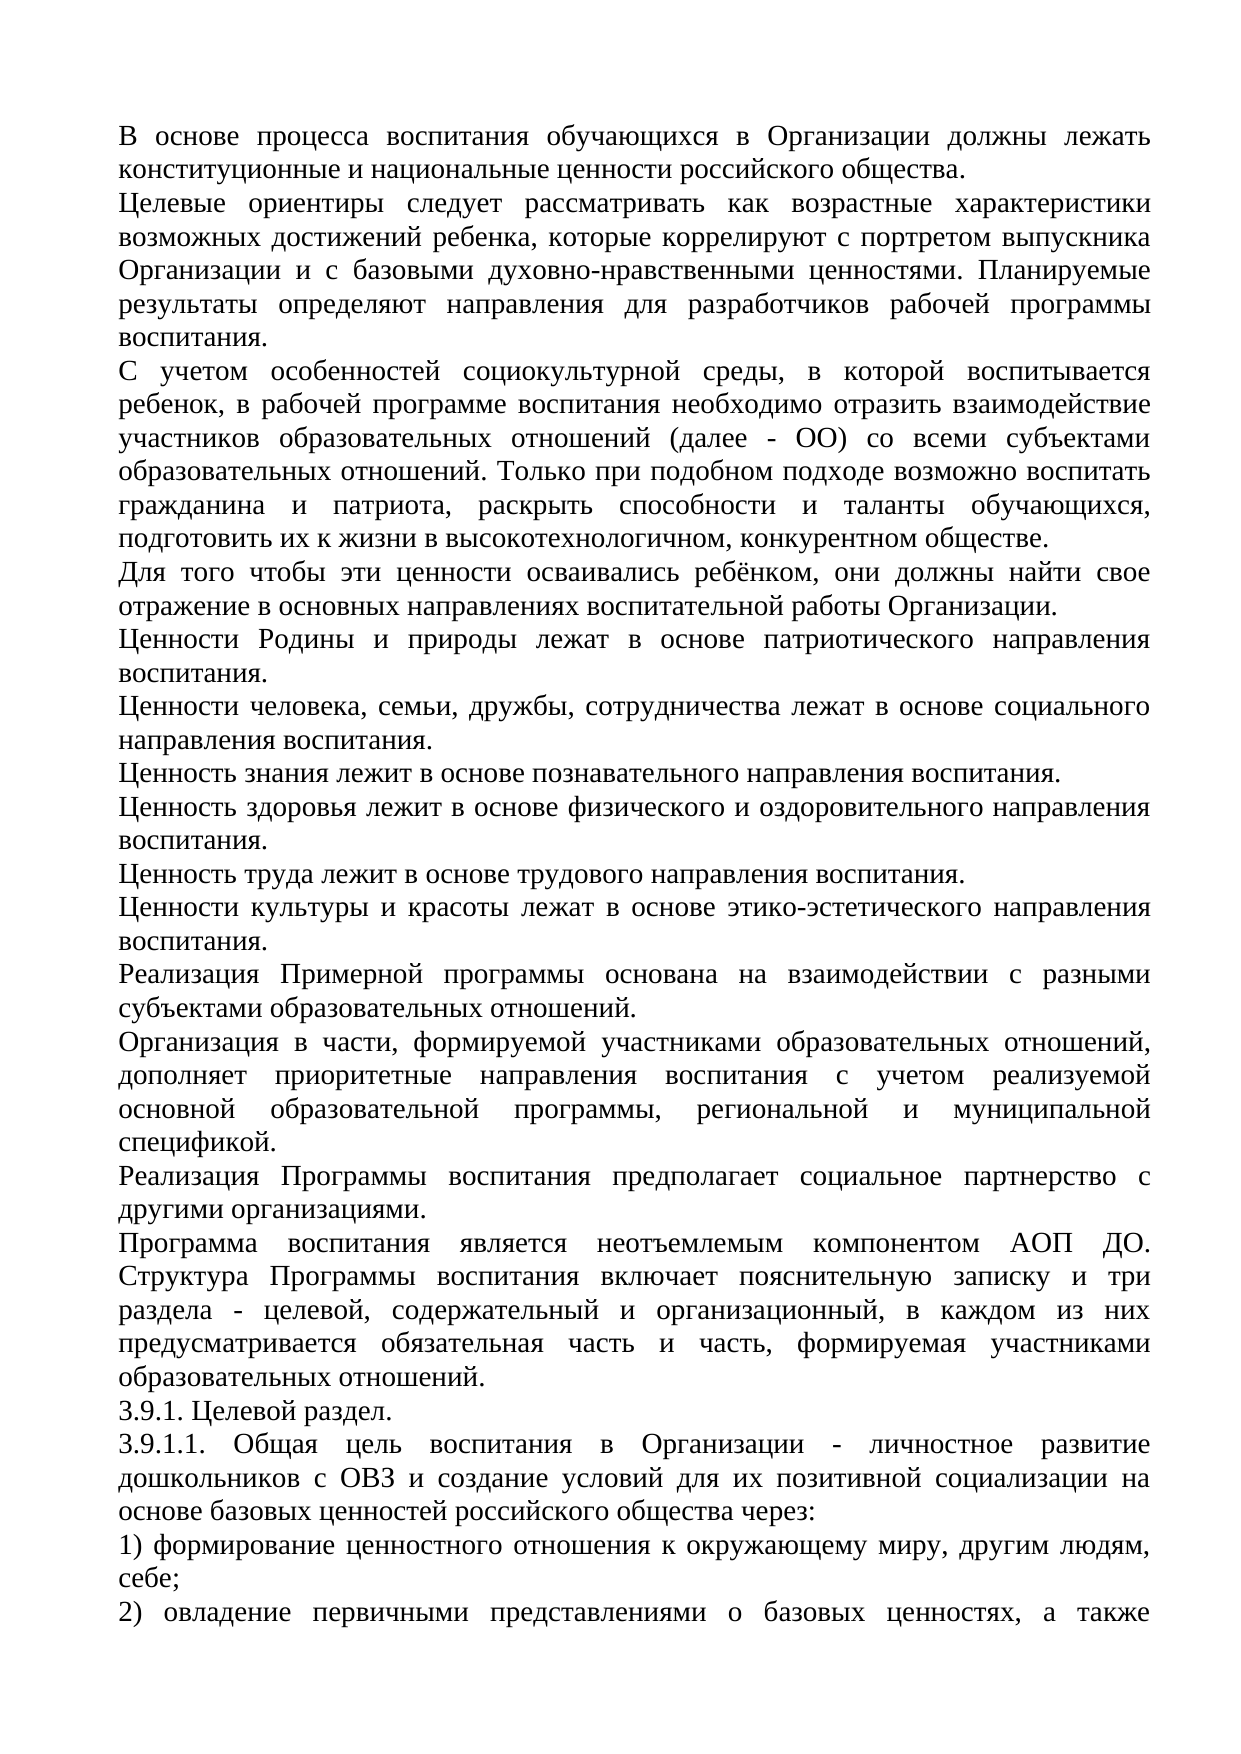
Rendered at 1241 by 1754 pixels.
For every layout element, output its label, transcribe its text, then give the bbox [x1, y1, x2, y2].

text Ценность труда лежит в основе трудового направления воспитания. [118, 856, 1152, 889]
text Программа воспитания является неотъемлемым компонентом АОП ДО. Структура Программы воспитания включает пояснительную записку и три раздела - целевой, содержательный и организационный, в каждом из них предусматривается обязательная часть и часть, формируемая участниками образовательных отношений. [118, 1225, 1152, 1393]
text Ценности Родины и природы лежат в основе патриотического направления воспитания. [118, 621, 1152, 688]
text Ценность здоровья лежит в основе физического и оздоровительного направления воспитания. [118, 789, 1152, 856]
text Организация в части, формируемой участниками образовательных отношений, дополняет приоритетные направления воспитания с учетом реализуемой основной образовательной программы, региональной и муниципальной спецификой. [118, 1024, 1152, 1158]
text Реализация Примерной программы основана на взаимодействии с разными субъектами образовательных отношений. [118, 957, 1152, 1024]
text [118, 1594, 1152, 1627]
text Ценности культуры и красоты лежат в основе этико-эстетического направления воспитания. [118, 889, 1152, 957]
text В основе процесса воспитания обучающихся в Организации должны лежать конституционные и национальные ценности российского общества. [118, 118, 1152, 185]
text Для того чтобы эти ценности осваивались ребёнком, они должны найти свое отражение в основных направлениях воспитательной работы Организации. [118, 554, 1152, 621]
text Ценности человека, семьи, дружбы, сотрудничества лежат в основе социального направления воспитания. [118, 688, 1152, 755]
text 1) формирование ценностного отношения к окружающему миру, другим людям, себе; [118, 1527, 1152, 1594]
text 3.9.1.1. Общая цель воспитания в Организации - личностное развитие дошкольников с ОВЗ и создание условий для их позитивной социализации на основе базовых ценностей российского общества через: [118, 1426, 1152, 1527]
text С учетом особенностей социокультурной среды, в которой воспитывается ребенок, в рабочей программе воспитания необходимо отразить взаимодействие участников образовательных отношений (далее - ОО) со всеми субъектами образовательных отношений. Только при подобном подходе возможно воспитать гражданина и патриота, раскрыть способности и таланты обучающихся, подготовить их к жизни в высокотехнологичном, конкурентном обществе. [118, 353, 1152, 554]
text Реализация Программы воспитания предполагает социальное партнерство с другими организациями. [118, 1158, 1152, 1225]
text 3.9.1. Целевой раздел. [118, 1393, 1152, 1426]
text Ценность знания лежит в основе познавательного направления воспитания. [118, 755, 1152, 789]
text Целевые ориентиры следует рассматривать как возрастные характеристики возможных достижений ребенка, которые коррелируют с портретом выпускника Организации и с базовыми духовно-нравственными ценностями. Планируемые результаты определяют направления для разработчиков рабочей программы воспитания. [118, 185, 1152, 353]
